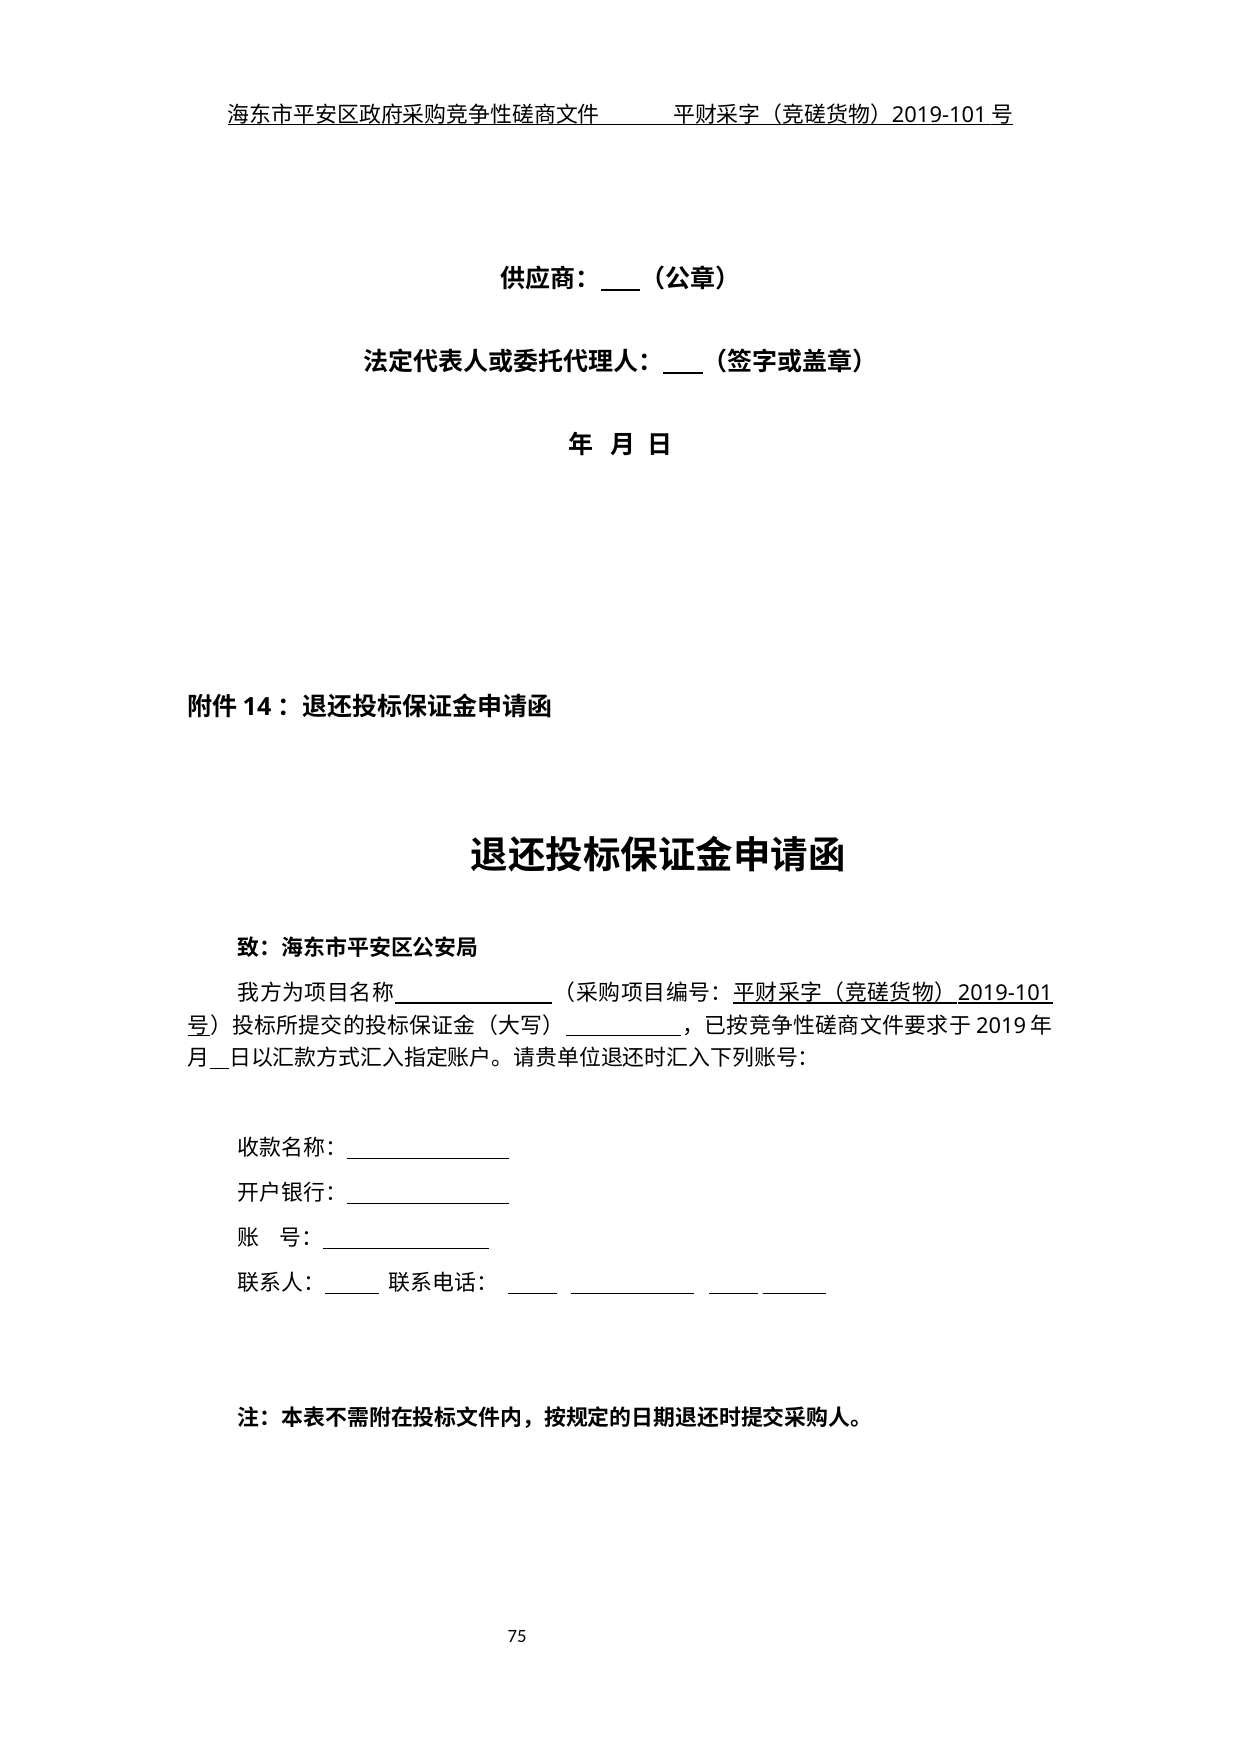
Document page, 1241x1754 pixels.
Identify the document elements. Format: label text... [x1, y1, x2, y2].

text 致：海东市平安区公安局 [187, 930, 1053, 962]
text 注：本表不需附在投标文件内，按规定的日期退还时提交采购人。 [187, 1400, 1053, 1432]
text 退还投标保证金申请函 [187, 820, 1053, 885]
text 账 号： [187, 1220, 1053, 1252]
text 我方为项目名称 （采购项目编号：平财采字（竞磋货物）2019-101号）投标所提交的投标保证金（大写） ，已按竞争性磋商文件要求于2019年 月 日以汇款方式汇入指定账户。请贵单位退还时汇入下列账号： [187, 975, 1053, 1072]
text 年 月 日 [187, 410, 1053, 475]
text 供应商： （公章） [187, 244, 1053, 309]
text 收款名称： [187, 1130, 1053, 1162]
text 开户银行： [187, 1175, 1053, 1207]
text 附件14 ：退还投标保证金申请函 [187, 672, 1053, 737]
text 法定代表人或委托代理人： （签字或盖章） [187, 327, 1053, 392]
text 联系人： 联系电话： [187, 1265, 1053, 1297]
